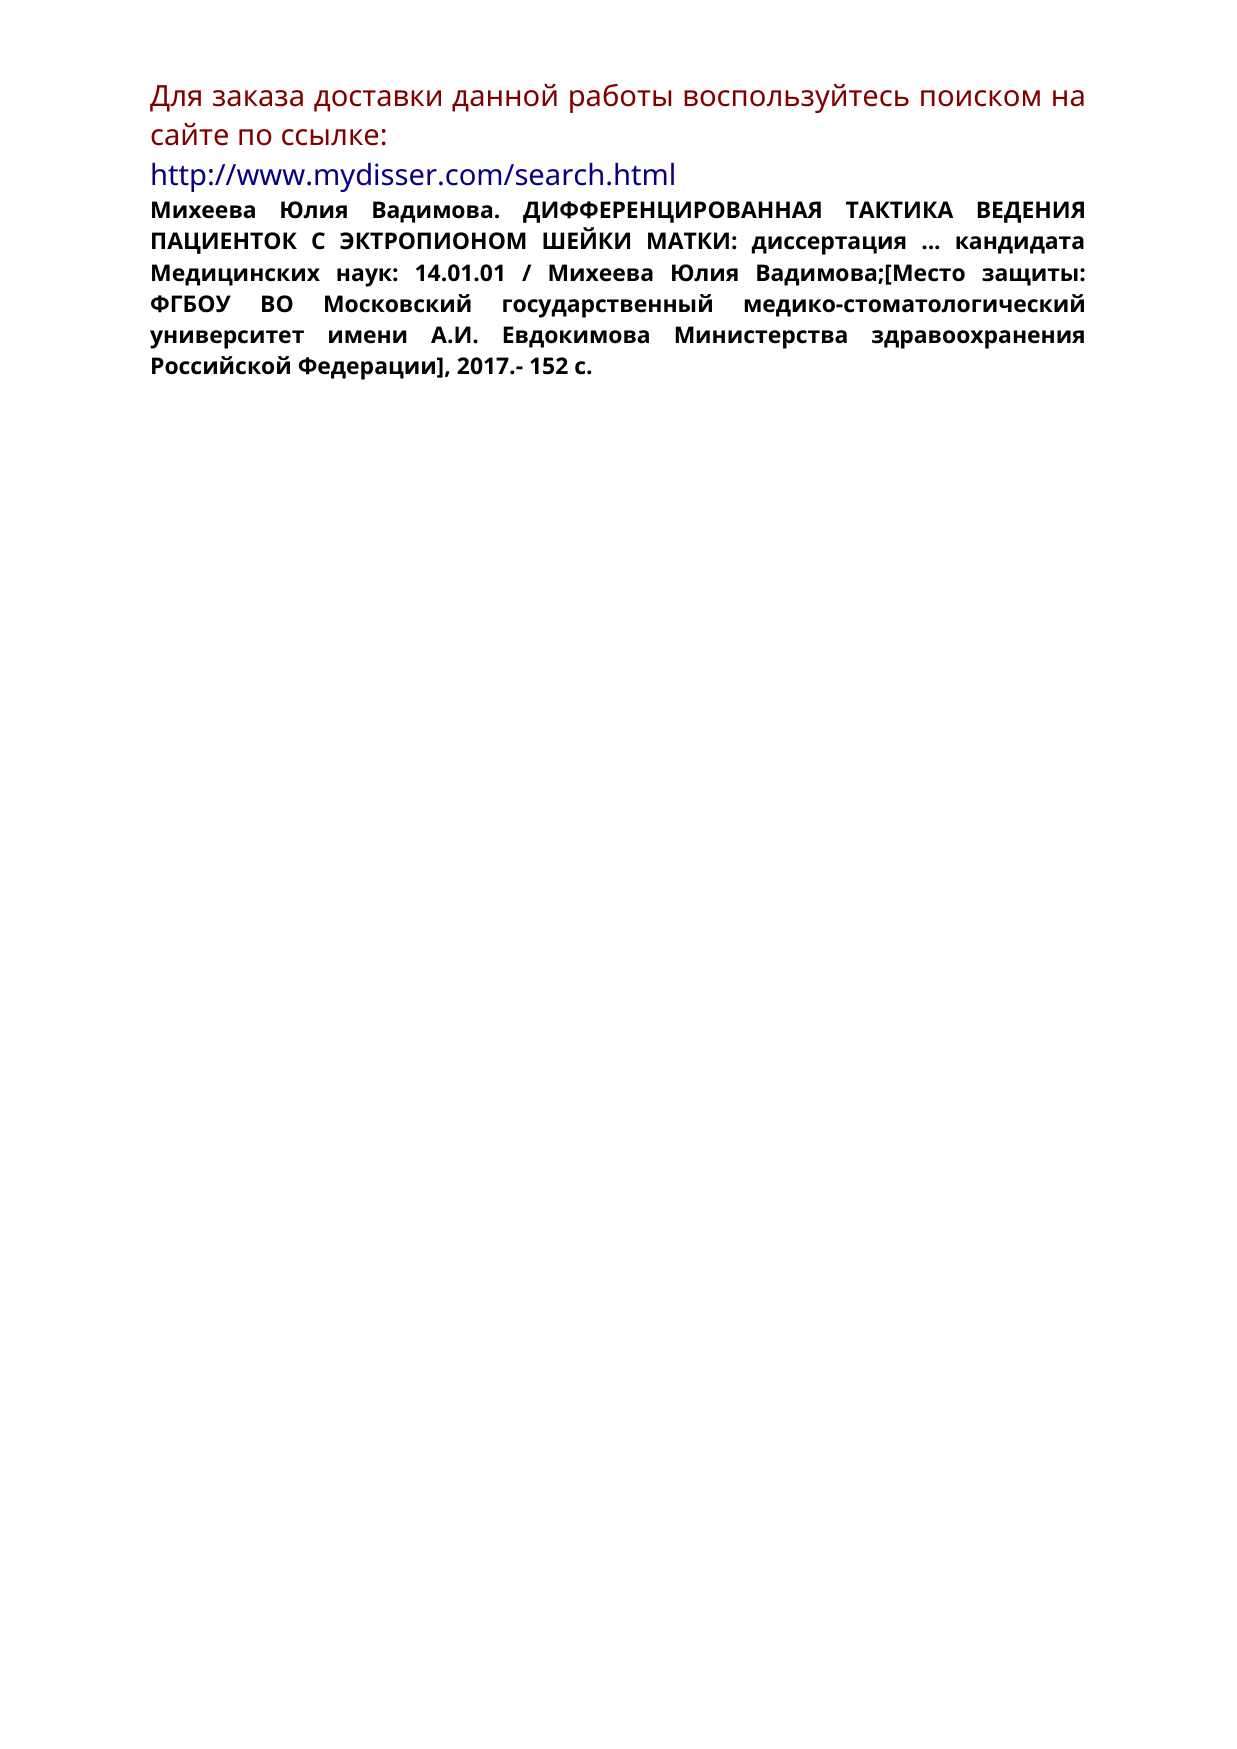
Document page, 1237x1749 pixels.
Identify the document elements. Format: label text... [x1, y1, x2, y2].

text Михеева Юлия Вадимова. ДИФФЕРЕНЦИРОВАННАЯ ТАКТИКА ВЕДЕНИЯ ПАЦИЕНТОК С ЭКТРОПИОНОМ ШЕЙКИ МАТКИ: диссертация ... кандидата Медицинских наук: 14.01.01 / Михеева Юлия Вадимова;[Место защиты: ФГБОУ ВО Московский государственный медико-стоматологический университет имени А.И. Евдокимова Министерства здравоохранения Российской Федерации], 2017.- 152 с. [150, 194, 1086, 382]
